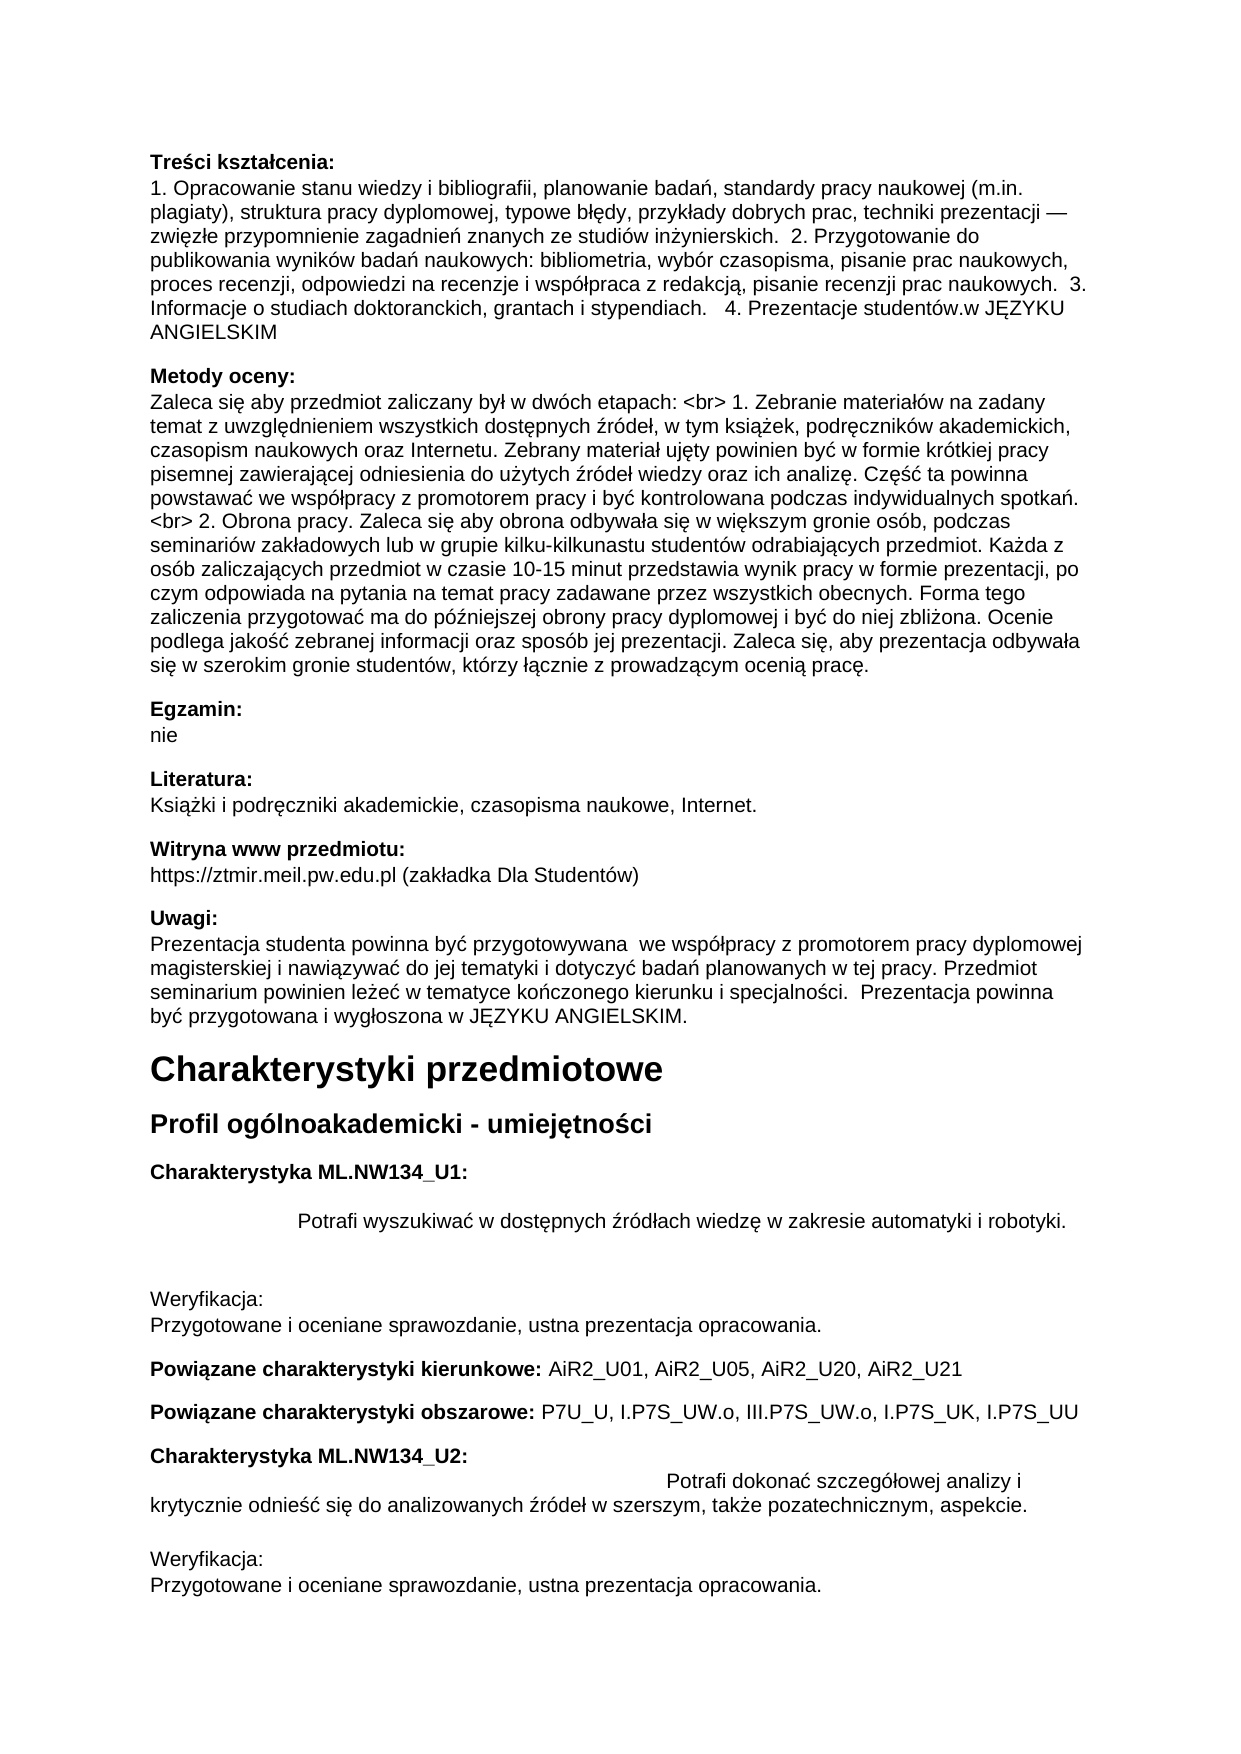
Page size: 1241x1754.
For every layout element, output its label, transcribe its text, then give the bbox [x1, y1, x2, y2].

text Potrafi dokonać szczegółowej analizy i krytycznie odnieść się do analizowanych źródeł w szerszym, także pozatechnicznym, aspekcie. [150, 1469, 1090, 1541]
text nie [150, 723, 1090, 747]
text 1. Opracowanie stanu wiedzy i bibliografii, planowanie badań, standardy pracy naukowej (m.in. plagiaty), struktura pracy dyplomowej, typowe błędy, przykłady dobrych prac, techniki prezentacji — zwięzłe przypomnienie zagadnień znanych ze studiów inżynierskich. 2. Przygotowanie do publikowania wyników badań naukowych: bibliometria, wybór czasopisma, pisanie prac naukowych, proces recenzji, odpowiedzi na recenzje i współpraca z redakcją, pisanie recenzji prac naukowych. 3. Informacje o studiach doktoranckich, grantach i stypendiach. 4. Prezentacje studentów.w JĘZYKU ANGIELSKIM [150, 176, 1090, 344]
text Literatura: [150, 767, 1090, 791]
text Potrafi wyszukiwać w dostępnych źródłach wiedzę w zakresie automatyki i robotyki. [150, 1184, 1090, 1280]
subtitle Profil ogólnoakademicki - umiejętności [150, 1108, 1090, 1140]
text Weryfikacja: [150, 1547, 1090, 1571]
text Książki i podręczniki akademickie, czasopisma naukowe, Internet. [150, 793, 1090, 817]
text https://ztmir.meil.pw.edu.pl (zakładka Dla Studentów) [150, 862, 1090, 886]
text Powiązane charakterystyki obszarowe: P7U_U, I.P7S_UW.o, III.P7S_UW.o, I.P7S_UK, I.P7S_UU [150, 1400, 1090, 1424]
subtitle Charakterystyki przedmiotowe [150, 1048, 1090, 1089]
text Witryna www przedmiotu: [150, 836, 1090, 860]
text Egzamin: [150, 697, 1090, 721]
text Metody oceny: [150, 363, 1090, 387]
text Przygotowane i oceniane sprawozdanie, ustna prezentacja opracowania. [150, 1573, 1090, 1597]
text Charakterystyka ML.NW134_U1: [150, 1159, 1090, 1183]
text Przygotowane i oceniane sprawozdanie, ustna prezentacja opracowania. [150, 1313, 1090, 1337]
text Charakterystyka ML.NW134_U2: [150, 1444, 1090, 1468]
text Zaleca się aby przedmiot zaliczany był w dwóch etapach: <br> 1. Zebranie materiałów na zadany temat z uwzględnieniem wszystkich dostępnych źródeł, w tym książek, podręczników akademickich, czasopism naukowych oraz Internetu. Zebrany materiał ujęty powinien być w formie krótkiej pracy pisemnej zawierającej odniesienia do użytych źródeł wiedzy oraz ich analizę. Część ta powinna powstawać we współpracy z promotorem pracy i być kontrolowana podczas indywidualnych spotkań. <br> 2. Obrona pracy. Zaleca się aby obrona odbywała się w większym gronie osób, podczas seminariów zakładowych lub w grupie kilku-kilkunastu studentów odrabiających przedmiot. Każda z osób zaliczających przedmiot w czasie 10-15 minut przedstawia wynik pracy w formie prezentacji, po czym odpowiada na pytania na temat pracy zadawane przez wszystkich obecnych. Forma tego zaliczenia przygotować ma do późniejszej obrony pracy dyplomowej i być do niej zbliżona. Ocenie podlega jakość zebranej informacji oraz sposób jej prezentacji. Zaleca się, aby prezentacja odbywała się w szerokim gronie studentów, którzy łącznie z prowadzącym ocenią pracę. [150, 389, 1090, 677]
text Treści kształcenia: [150, 150, 1090, 174]
text Uwagi: [150, 906, 1090, 930]
text Prezentacja studenta powinna być przygotowywana we współpracy z promotorem pracy dyplomowej magisterskiej i nawiązywać do jej tematyki i dotyczyć badań planowanych w tej pracy. Przedmiot seminarium powinien leżeć w tematyce kończonego kierunku i specjalności. Prezentacja powinna być przygotowana i wygłoszona w JĘZYKU ANGIELSKIM. [150, 932, 1090, 1028]
text Weryfikacja: [150, 1287, 1090, 1311]
text Powiązane charakterystyki kierunkowe: AiR2_U01, AiR2_U05, AiR2_U20, AiR2_U21 [150, 1356, 1090, 1380]
